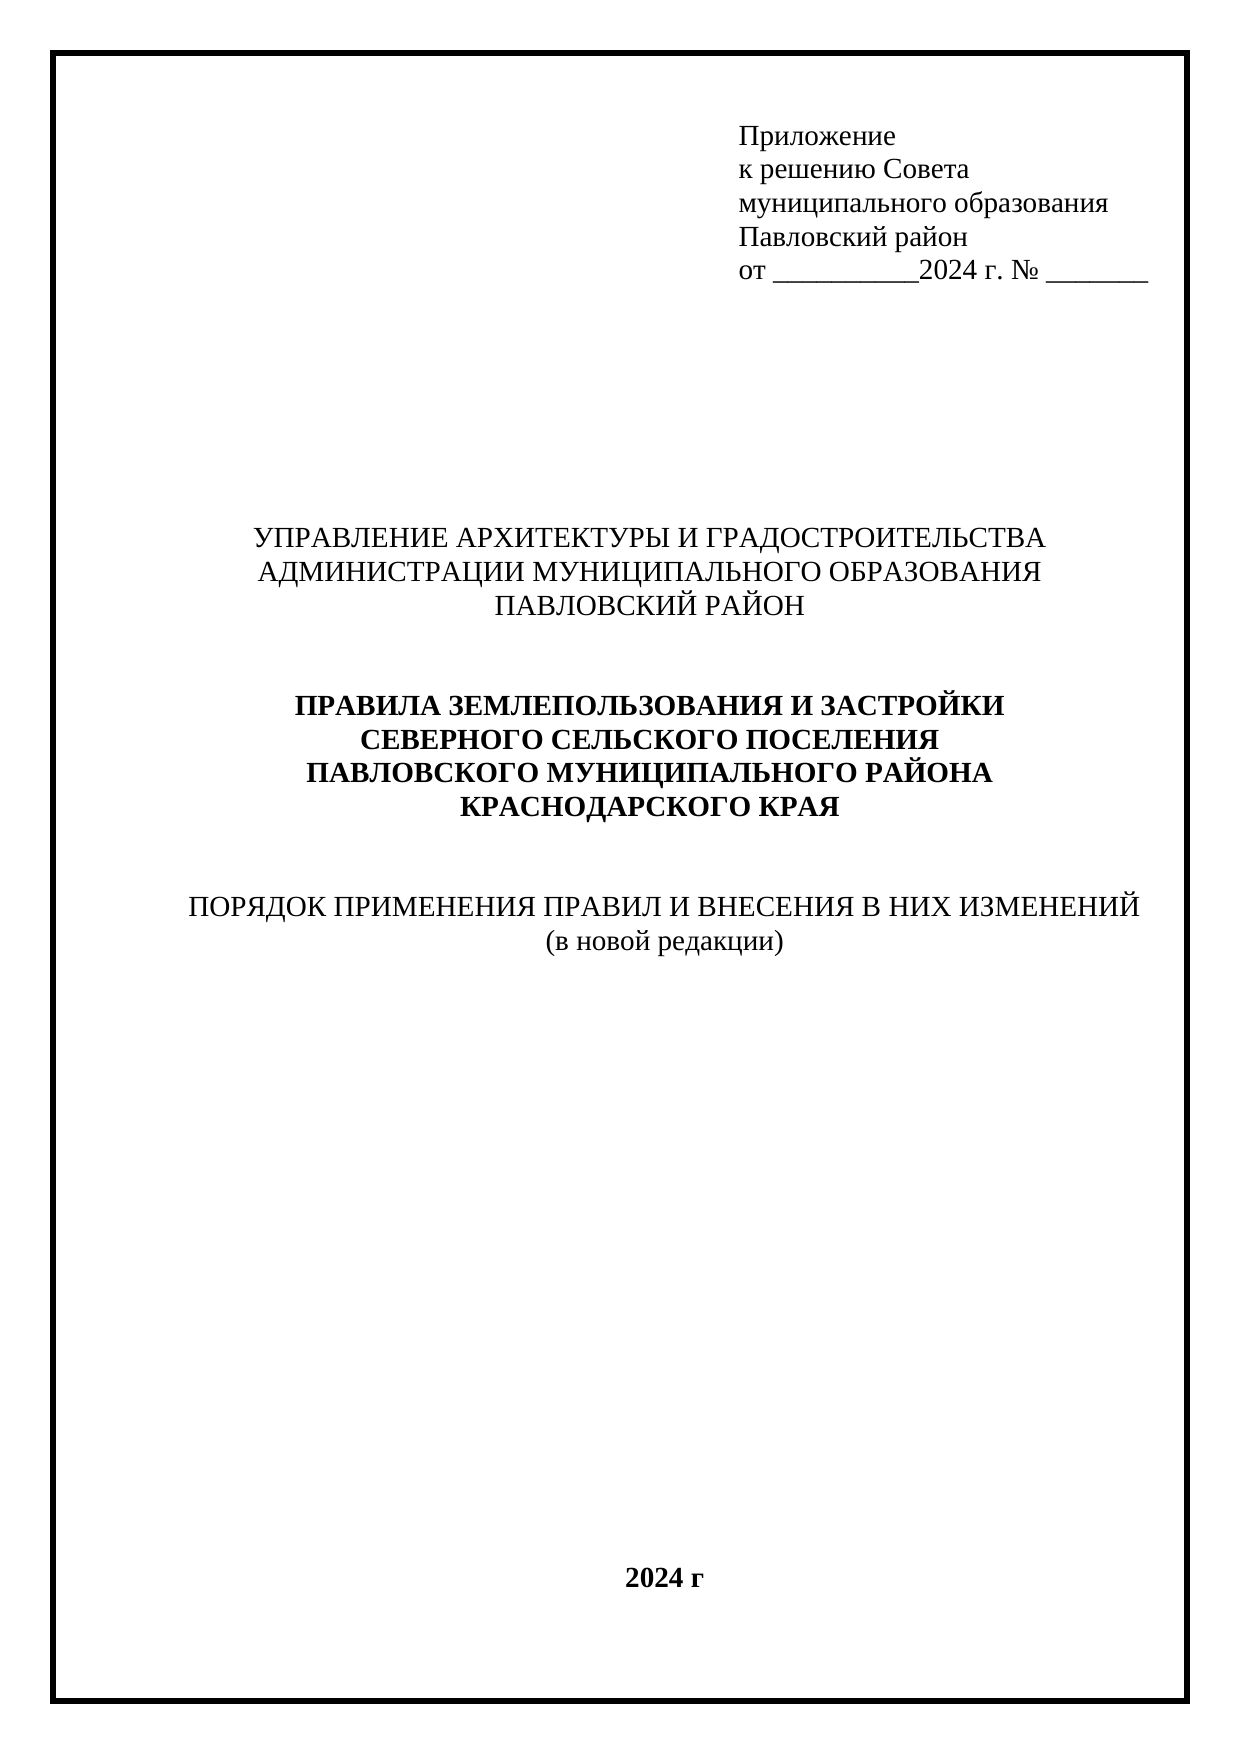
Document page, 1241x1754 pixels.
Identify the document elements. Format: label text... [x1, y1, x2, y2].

text СЕВЕРНОГО СЕЛЬСКОГО ПОСЕЛЕНИЯ [177, 722, 1122, 755]
text от __________2024 г. № _______ [738, 252, 1152, 286]
text КРАСНОДАРСКОГО КРАЯ [177, 789, 1122, 822]
text ПОРЯДОК ПРИМЕНЕНИЯ ПРАВИЛ И ВНЕСЕНИЯ В НИХ ИЗМЕНЕНИЙ (в новой редакции) [177, 889, 1152, 957]
text муниципального образования [738, 185, 1152, 219]
text ПАВЛОВСКОГО МУНИЦИПАЛЬНОГО РАЙОНА [177, 755, 1122, 789]
text ПРАВИЛА ЗЕМЛЕПОЛЬЗОВАНИЯ И ЗАСТРОЙКИ [177, 688, 1122, 722]
text Павловский район [738, 219, 1152, 252]
text Приложение [738, 118, 1152, 152]
text УПРАВЛЕНИЕ АРХИТЕКТУРЫ И ГРАДОСТРОИТЕЛЬСТВА АДМИНИСТРАЦИИ МУНИЦИПАЛЬНОГО ОБРАЗОВАНИЯ ПАВЛОВСКИЙ РАЙОН [177, 521, 1122, 621]
text к решению Совета [738, 152, 1152, 185]
text 2024 г [177, 1560, 1152, 1594]
